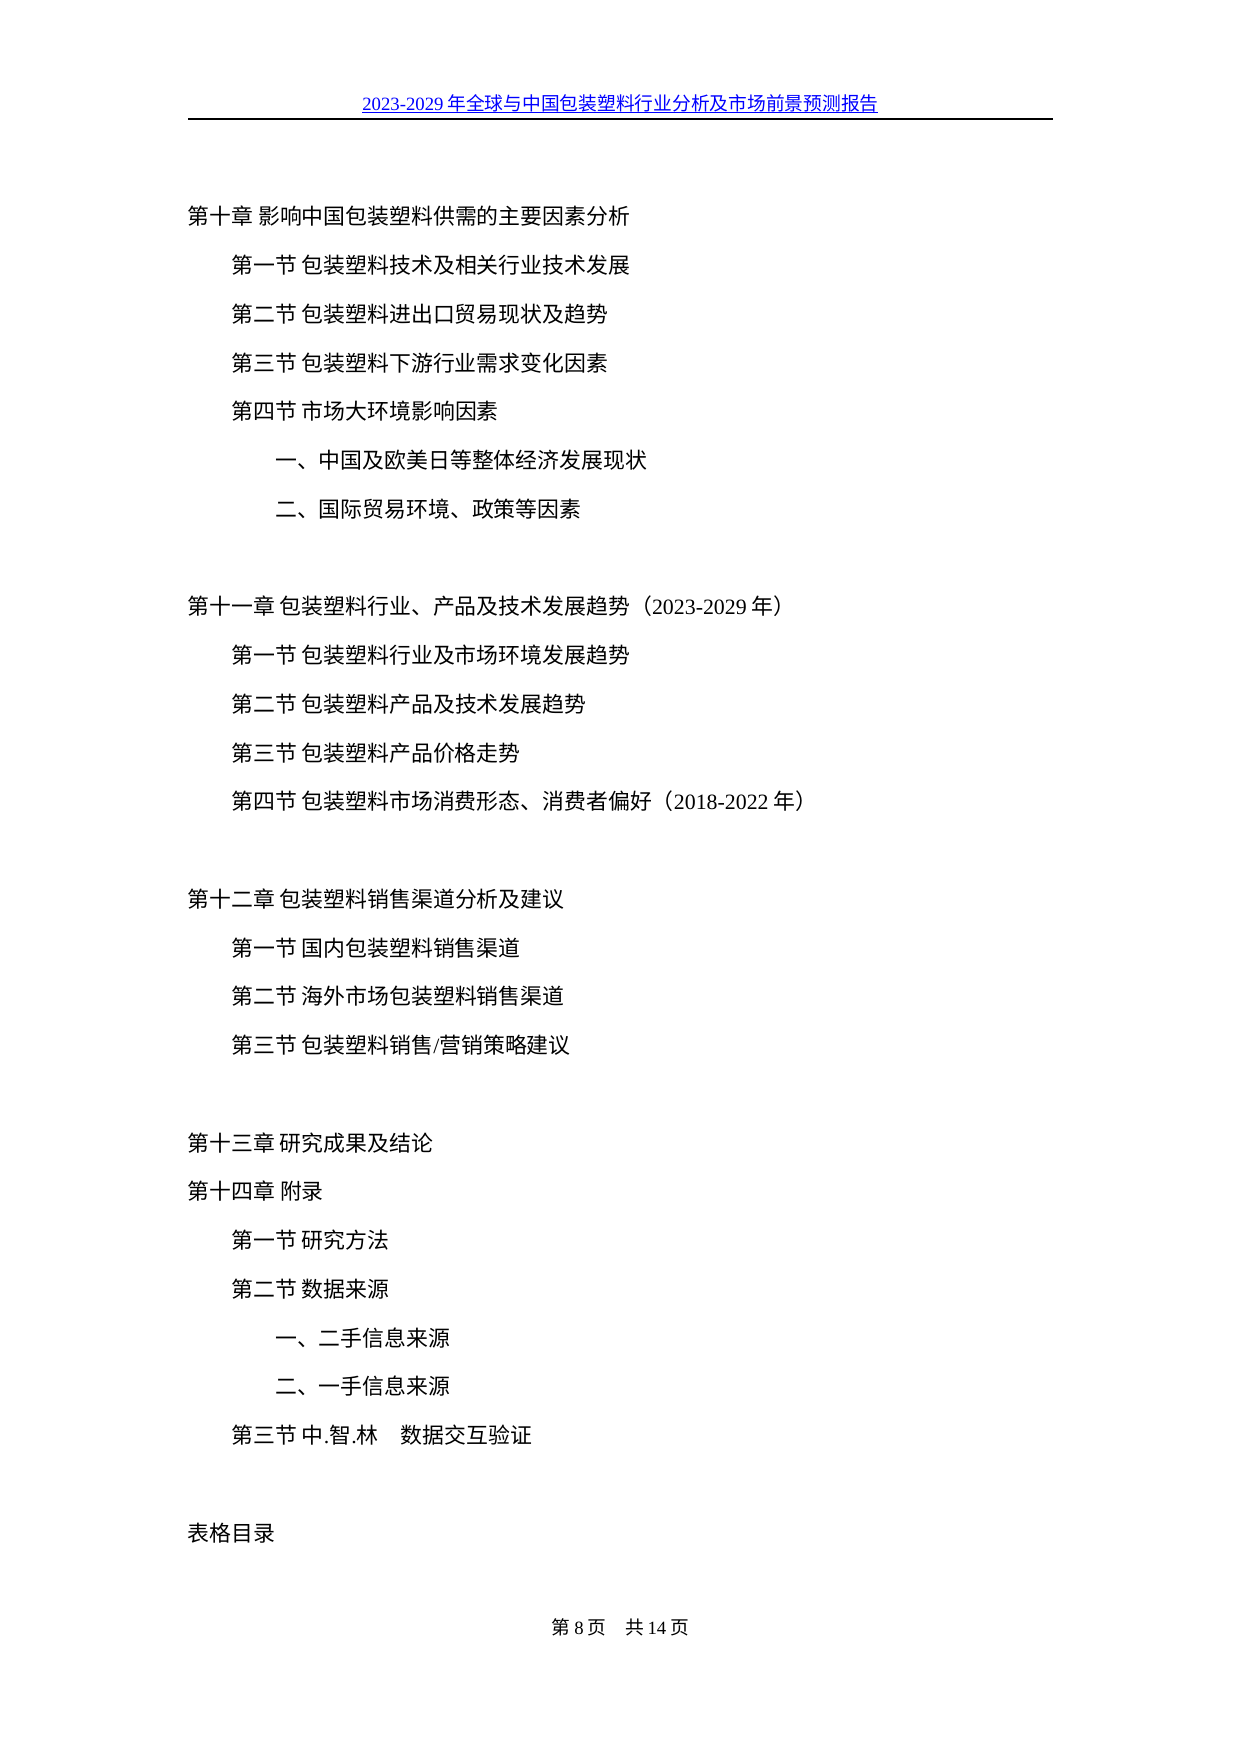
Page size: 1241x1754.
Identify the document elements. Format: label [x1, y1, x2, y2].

text [187, 150, 1053, 1548]
